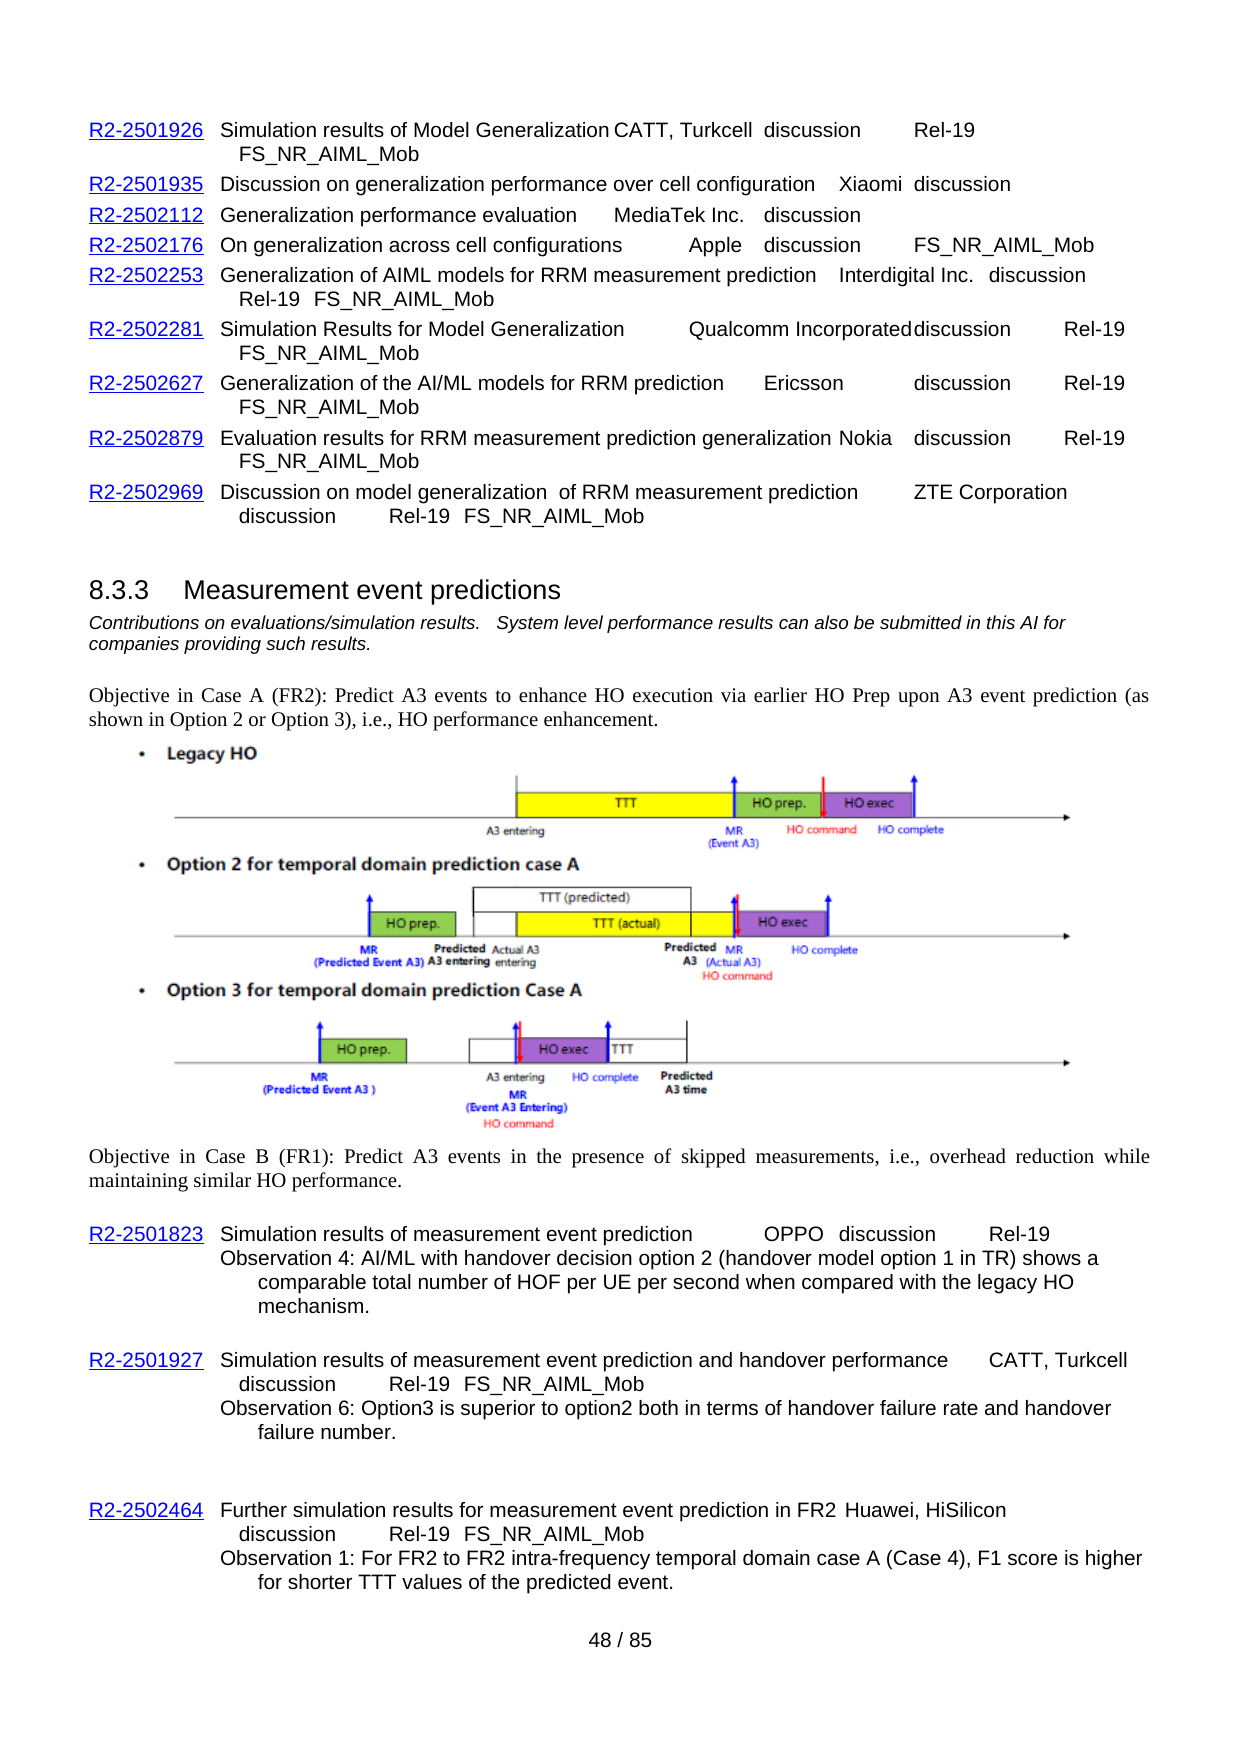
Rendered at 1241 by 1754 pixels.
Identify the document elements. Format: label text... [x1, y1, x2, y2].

text R2-2502176 On generalization across cell configurations Apple discussion FS_NR_AIML_Mob [89, 233, 1152, 257]
text R2-2501926 Simulation results of Model Generalization CATT, Turkcell discussion Rel-19 FS_NR_AIML_Mob [89, 118, 1152, 166]
text R2-2502969 Discussion on model generalization of RRM measurement prediction ZTE Corporation discussion Rel-19 FS_NR_AIML_Mob [89, 479, 1152, 527]
text Observation 4: AI/ML with handover decision option 2 (handover model option 1 in TR) shows a comparable total number of HOF per UE per second when compared with the legacy HO mechanism. [220, 1246, 1152, 1318]
title R2-2501927 Simulation results of measurement event prediction and handover performance CATT, Turkcell discussion Rel-19 FS_NR_AIML_Mob [89, 1348, 1152, 1396]
text R2-2502281 Simulation Results for Model Generalization Qualcomm Incorporated discussion Rel-19 FS_NR_AIML_Mob [89, 317, 1152, 365]
text Objective in Case A (FR2): Predict A3 events to enhance HO execution via earlier HO Prep upon A3 event prediction (as shown in Option 2 or Option 3), i.e., HO performance enhancement. [89, 683, 1152, 731]
title R2-2502464 Further simulation results for measurement event prediction in FR2 Huawei, HiSilicon discussion Rel-19 FS_NR_AIML_Mob [89, 1498, 1152, 1546]
text R2-2502112 Generalization performance evaluation MediaTek Inc. discussion [89, 202, 1152, 226]
title Contributions on evaluations/simulation results. System level performance results can also be submitted in this AI for companies providing such results. [89, 612, 1152, 655]
text R2-2502627 Generalization of the AI/ML models for RRM prediction Ericsson discussion Rel-19 FS_NR_AIML_Mob [89, 371, 1152, 419]
text Observation 6: Option3 is superior to option2 both in terms of handover failure rate and handover failure number. [220, 1396, 1152, 1444]
text R2-2501935 Discussion on generalization performance over cell configuration Xiaomi discussion [89, 172, 1152, 196]
title R2-2501823 Simulation results of measurement event prediction OPPO discussion Rel-19 [89, 1222, 1152, 1246]
picture [131, 735, 1109, 1140]
subtitle 8.3.3 Measurement event predictions [89, 574, 1152, 605]
text Observation 1: For FR2 to FR2 intra-frequency temporal domain case A (Case 4), F1 score is higher for shorter TTT values of the predicted event. [220, 1546, 1152, 1594]
text R2-2502879 Evaluation results for RRM measurement prediction generalization Nokia discussion Rel-19 FS_NR_AIML_Mob [89, 425, 1152, 473]
text R2-2502253 Generalization of AIML models for RRM measurement prediction Interdigital Inc. discussion Rel-19 FS_NR_AIML_Mob [89, 263, 1152, 311]
text Objective in Case B (FR1): Predict A3 events in the presence of skipped measurements, i.e., overhead reduction while maintaining similar HO performance. [89, 1144, 1152, 1192]
